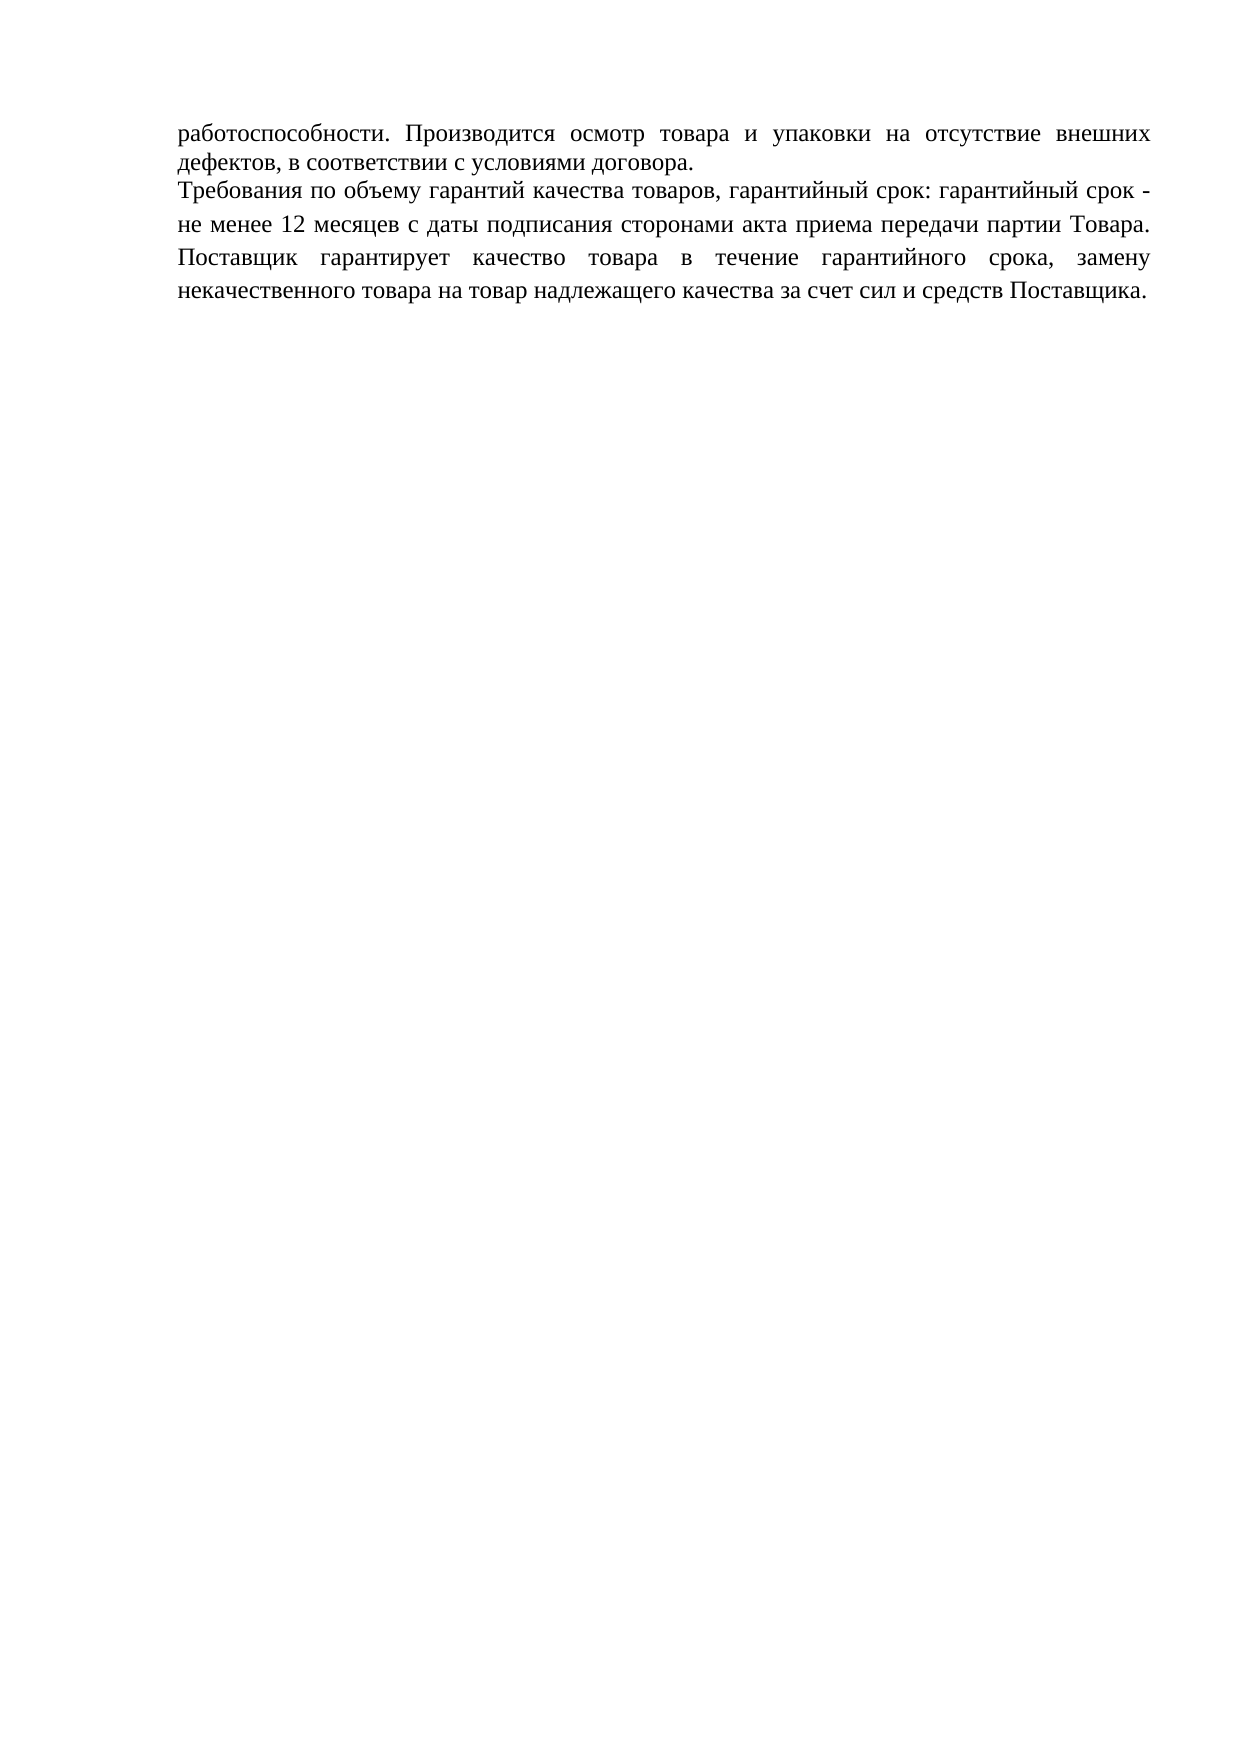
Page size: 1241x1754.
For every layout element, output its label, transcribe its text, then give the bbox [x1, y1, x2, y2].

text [177, 118, 1152, 176]
text Требования по объему гарантий качества товаров, гарантийный срок: гарантийный срок - не менее 12 месяцев с даты подписания сторонами акта приема передачи партии Товара. Поставщик гарантирует качество товара в течение гарантийного срока, замену некачественного товара на товар надлежащего качества за счет сил и средств Поставщика. [177, 176, 1152, 303]
